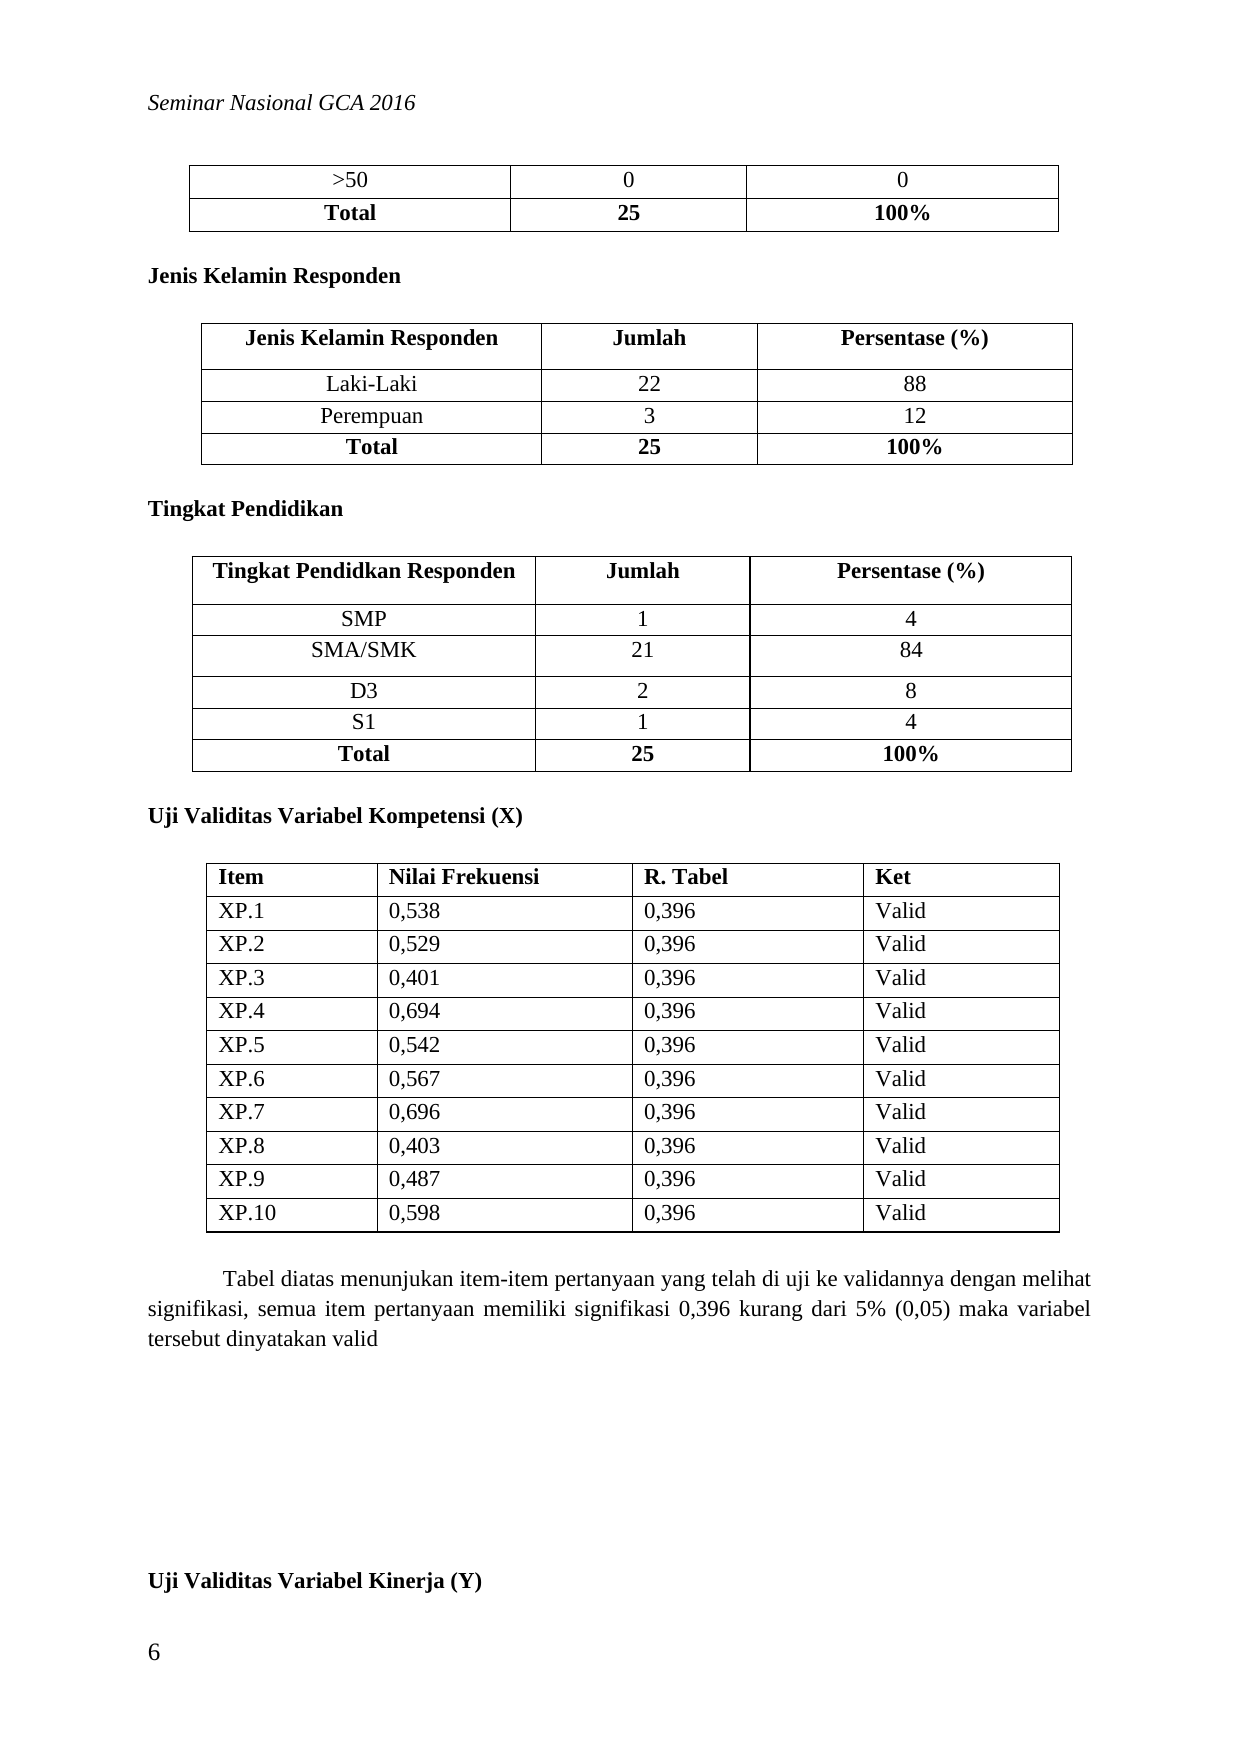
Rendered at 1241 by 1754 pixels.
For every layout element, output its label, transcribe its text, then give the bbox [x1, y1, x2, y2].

table_cell 8 [751, 677, 1071, 707]
table_cell Valid [864, 1165, 1059, 1198]
table_cell Valid [864, 897, 1059, 929]
table_cell Total [202, 434, 541, 464]
table_cell 0 [511, 166, 746, 198]
table_header Persentase (%) [751, 557, 1071, 604]
table_cell 25 [536, 740, 749, 771]
table_cell Valid [864, 1065, 1059, 1097]
table_cell 3 [542, 402, 757, 432]
table_cell 0,396 [633, 931, 863, 963]
table_cell XP.5 [207, 1031, 377, 1064]
table_cell >50 [190, 166, 510, 198]
table_cell 0,542 [378, 1031, 632, 1064]
table_cell 0,538 [378, 897, 632, 929]
table_cell 0,396 [633, 1098, 863, 1131]
table_header R. Tabel [633, 864, 863, 896]
table_header Jenis Kelamin Responden [202, 324, 541, 369]
table_cell S1 [193, 709, 535, 739]
table_cell XP.6 [207, 1065, 377, 1097]
table_cell Valid [864, 1098, 1059, 1131]
table_cell 1 [536, 709, 749, 739]
table_cell Perempuan [202, 402, 541, 432]
table_cell Laki-Laki [202, 370, 541, 401]
table_cell 84 [751, 636, 1071, 676]
table_cell 0,598 [378, 1199, 632, 1231]
table_cell XP.7 [207, 1098, 377, 1131]
table_cell 0,396 [633, 1065, 863, 1097]
table_cell 0,696 [378, 1098, 632, 1131]
table_cell 25 [511, 199, 746, 231]
table_cell 4 [751, 605, 1071, 635]
table_cell 0,396 [633, 964, 863, 997]
table_cell 1 [536, 605, 749, 635]
table_cell SMP [193, 605, 535, 635]
text Jenis Kelamin Responden [148, 262, 1092, 289]
table_header Jumlah [542, 324, 757, 369]
table_cell 0,487 [378, 1165, 632, 1198]
table_cell XP.1 [207, 897, 377, 929]
table_cell 0,694 [378, 998, 632, 1030]
table_cell 0 [747, 166, 1058, 198]
table_cell 12 [758, 402, 1072, 432]
table_cell 0,396 [633, 1199, 863, 1231]
table_cell 0,396 [633, 1031, 863, 1064]
table_header Nilai Frekuensi [378, 864, 632, 896]
text Tingkat Pendidikan [148, 495, 1092, 522]
table_cell Valid [864, 1132, 1059, 1164]
table_cell 0,567 [378, 1065, 632, 1097]
table_cell 0,396 [633, 1165, 863, 1198]
table_cell Total [190, 199, 510, 231]
table_cell Total [193, 740, 535, 771]
table_header Tingkat Pendidkan Responden [193, 557, 535, 604]
table_cell Valid [864, 964, 1059, 997]
table_cell XP.9 [207, 1165, 377, 1198]
table_cell XP.4 [207, 998, 377, 1030]
table_header Item [207, 864, 377, 896]
table_cell 2 [536, 677, 749, 707]
text Tabel diatas menunjukan item-item pertanyaan yang telah di uji ke validannya dengan melihat signifikasi, semua item pertanyaan memiliki signifikasi 0,396 kurang dari 5% (0,05) maka variabel tersebut dinyatakan valid [148, 1265, 1092, 1352]
table_cell D3 [193, 677, 535, 707]
table_cell SMA/SMK [193, 636, 535, 676]
table_cell 100% [747, 199, 1058, 231]
table_cell Valid [864, 998, 1059, 1030]
table_cell 100% [751, 740, 1071, 771]
table_cell 22 [542, 370, 757, 401]
text Uji Validitas Variabel Kinerja (Y) [148, 1567, 1092, 1593]
table_cell 88 [758, 370, 1072, 401]
table_cell 25 [542, 434, 757, 464]
table_cell XP.10 [207, 1199, 377, 1231]
table_cell XP.8 [207, 1132, 377, 1164]
table_header Ket [864, 864, 1059, 896]
table_cell XP.2 [207, 931, 377, 963]
table_header Persentase (%) [758, 324, 1072, 369]
table_cell Valid [864, 931, 1059, 963]
table_cell 0,529 [378, 931, 632, 963]
text Uji Validitas Variabel Kompetensi (X) [148, 802, 1092, 828]
table_cell 0,396 [633, 897, 863, 929]
table_cell 0,396 [633, 998, 863, 1030]
table_cell 0,403 [378, 1132, 632, 1164]
table_cell 0,401 [378, 964, 632, 997]
table_header Jumlah [536, 557, 749, 604]
table_cell XP.3 [207, 964, 377, 997]
table_cell Valid [864, 1031, 1059, 1064]
table_cell 4 [751, 709, 1071, 739]
table_cell 21 [536, 636, 749, 676]
table_cell 100% [758, 434, 1072, 464]
table_cell Valid [864, 1199, 1059, 1231]
table_cell 0,396 [633, 1132, 863, 1164]
